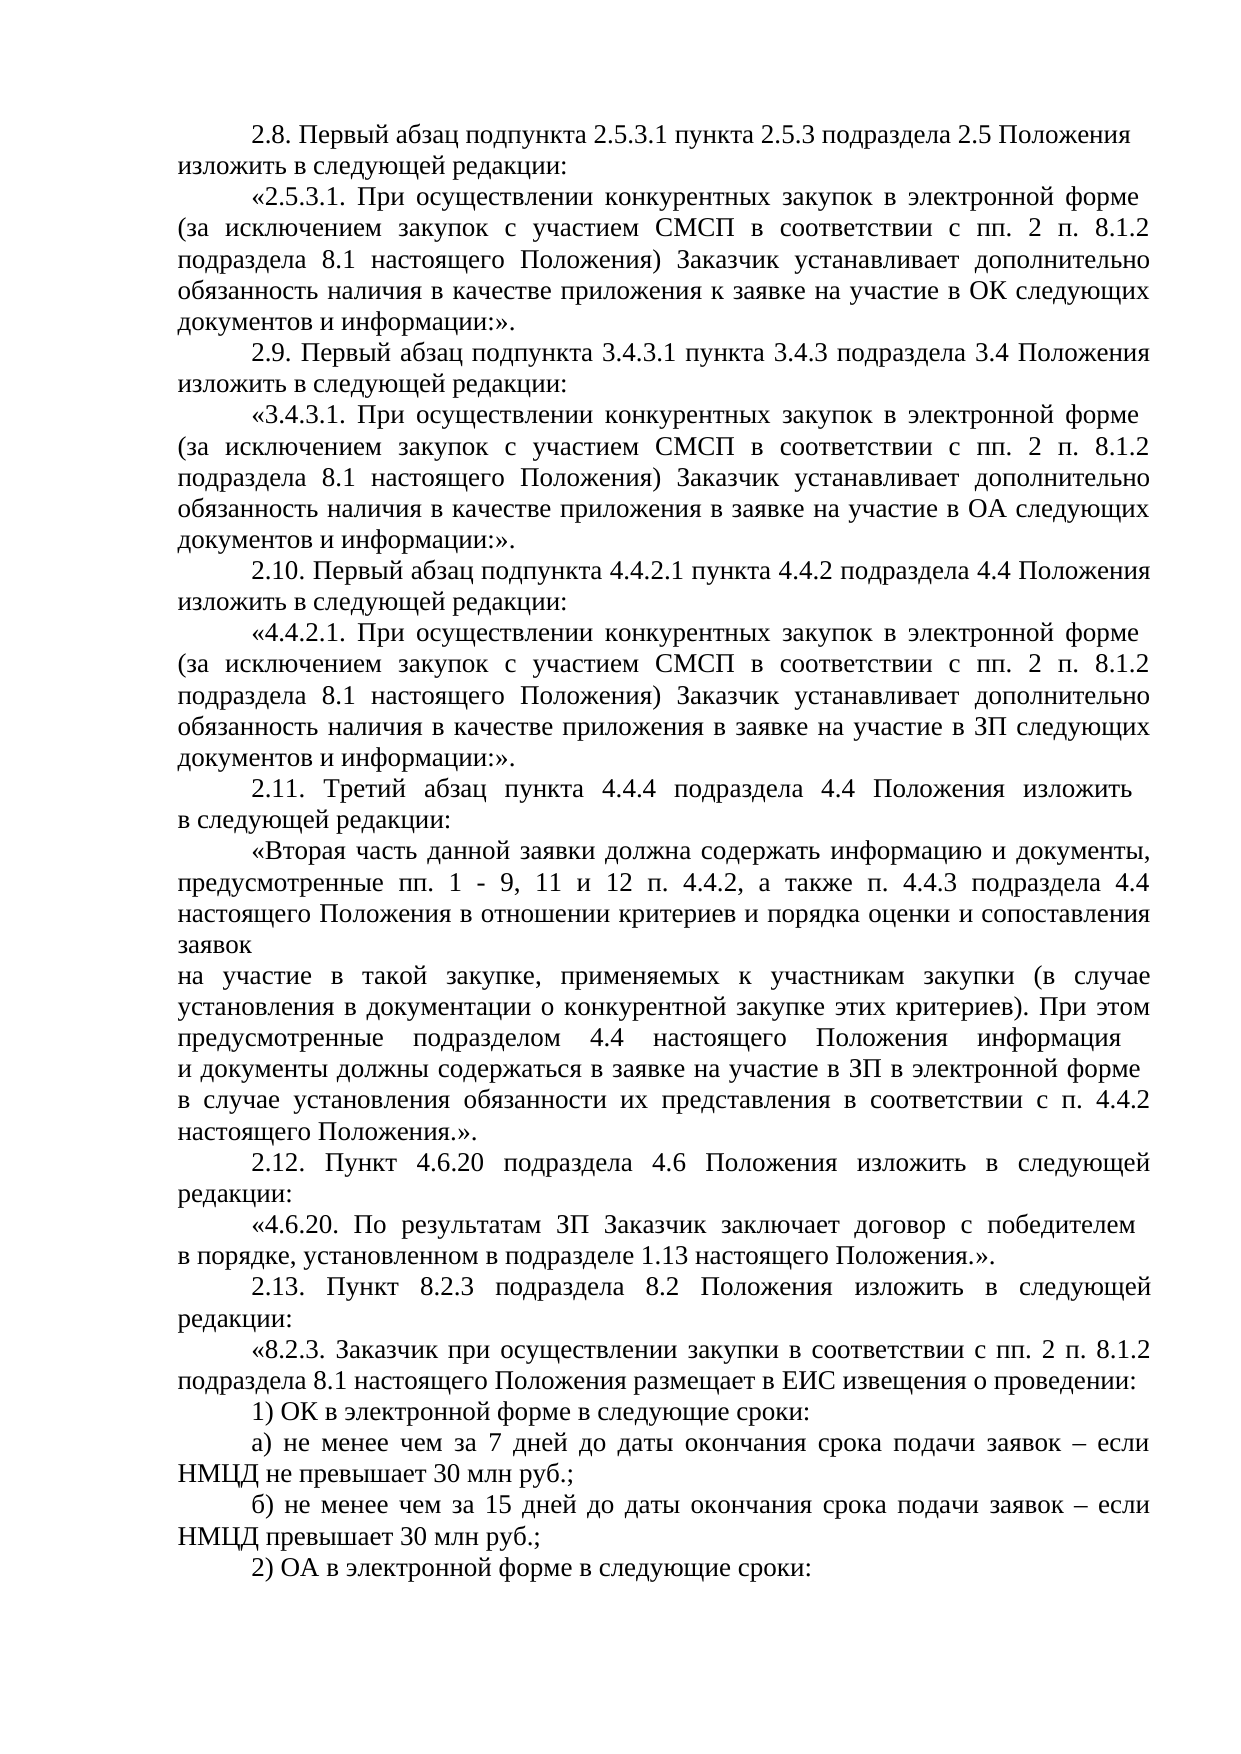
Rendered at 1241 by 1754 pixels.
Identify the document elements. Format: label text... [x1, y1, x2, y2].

text «2.5.3.1. При осуществлении конкурентных закупок в электронной форме (за исключением закупок с участием СМСП в соответствии с пп. 2 п. 8.1.2 подраздела 8.1 настоящего Положения) Заказчик устанавливает дополнительно обязанность наличия в качестве приложения к заявке на участие в ОК следующих документов и информации:». [177, 180, 1152, 336]
text «4.4.2.1. При осуществлении конкурентных закупок в электронной форме (за исключением закупок с участием СМСП в соответствии с пп. 2 п. 8.1.2 подраздела 8.1 настоящего Положения) Заказчик устанавливает дополнительно обязанность наличия в качестве приложения в заявке на участие в ЗП следующих документов и информации:». [177, 616, 1152, 772]
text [177, 1426, 1152, 1488]
text 2.8. Первый абзац подпункта 2.5.3.1 пункта 2.5.3 подраздела 2.5 Положения изложить в следующей редакции: [177, 118, 1152, 180]
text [177, 1488, 1152, 1551]
text 2.12. Пункт 4.6.20 подраздела 4.6 Положения изложить в следующей редакции: [177, 1146, 1152, 1208]
text «8.2.3. Заказчик при осуществлении закупки в соответствии с пп. 2 п. 8.1.2 подраздела 8.1 настоящего Положения размещает в ЕИС извещения о проведении: [177, 1333, 1152, 1395]
text «3.4.3.1. При осуществлении конкурентных закупок в электронной форме (за исключением закупок с участием СМСП в соответствии с пп. 2 п. 8.1.2 подраздела 8.1 настоящего Положения) Заказчик устанавливает дополнительно обязанность наличия в качестве приложения в заявке на участие в ОА следующих документов и информации:». [177, 398, 1152, 554]
text «Вторая часть данной заявки должна содержать информацию и документы, предусмотренные пп. 1 - 9, 11 и 12 п. 4.4.2, а также п. 4.4.3 подраздела 4.4 настоящего Положения в отношении критериев и порядка оценки и сопоставления заявок на участие в такой закупке, применяемых к участникам закупки (в случае установления в документации о конкурентной закупке этих критериев). При этом предусмотренные подразделом 4.4 настоящего Положения информация и документы должны содержаться в заявке на участие в ЗП в электронной форме в случае установления обязанности их представления в соответствии с п. 4.4.2 настоящего Положения.». [177, 834, 1152, 1146]
text 2) ОА в электронной форме в следующие сроки: [177, 1551, 1152, 1582]
text 2.13. Пункт 8.2.3 подраздела 8.2 Положения изложить в следующей редакции: [177, 1271, 1152, 1333]
text «4.6.20. По результатам ЗП Заказчик заключает договор с победителем в порядке, установленном в подразделе 1.13 настоящего Положения.». [177, 1208, 1152, 1271]
text 2.10. Первый абзац подпункта 4.4.2.1 пункта 4.4.2 подраздела 4.4 Положения изложить в следующей редакции: [177, 554, 1152, 616]
text 2.9. Первый абзац подпункта 3.4.3.1 пункта 3.4.3 подраздела 3.4 Положения изложить в следующей редакции: [177, 336, 1152, 398]
text 2.11. Третий абзац пункта 4.4.4 подраздела 4.4 Положения изложить в следующей редакции: [177, 772, 1152, 834]
text 1) ОК в электронной форме в следующие сроки: [177, 1395, 1152, 1426]
